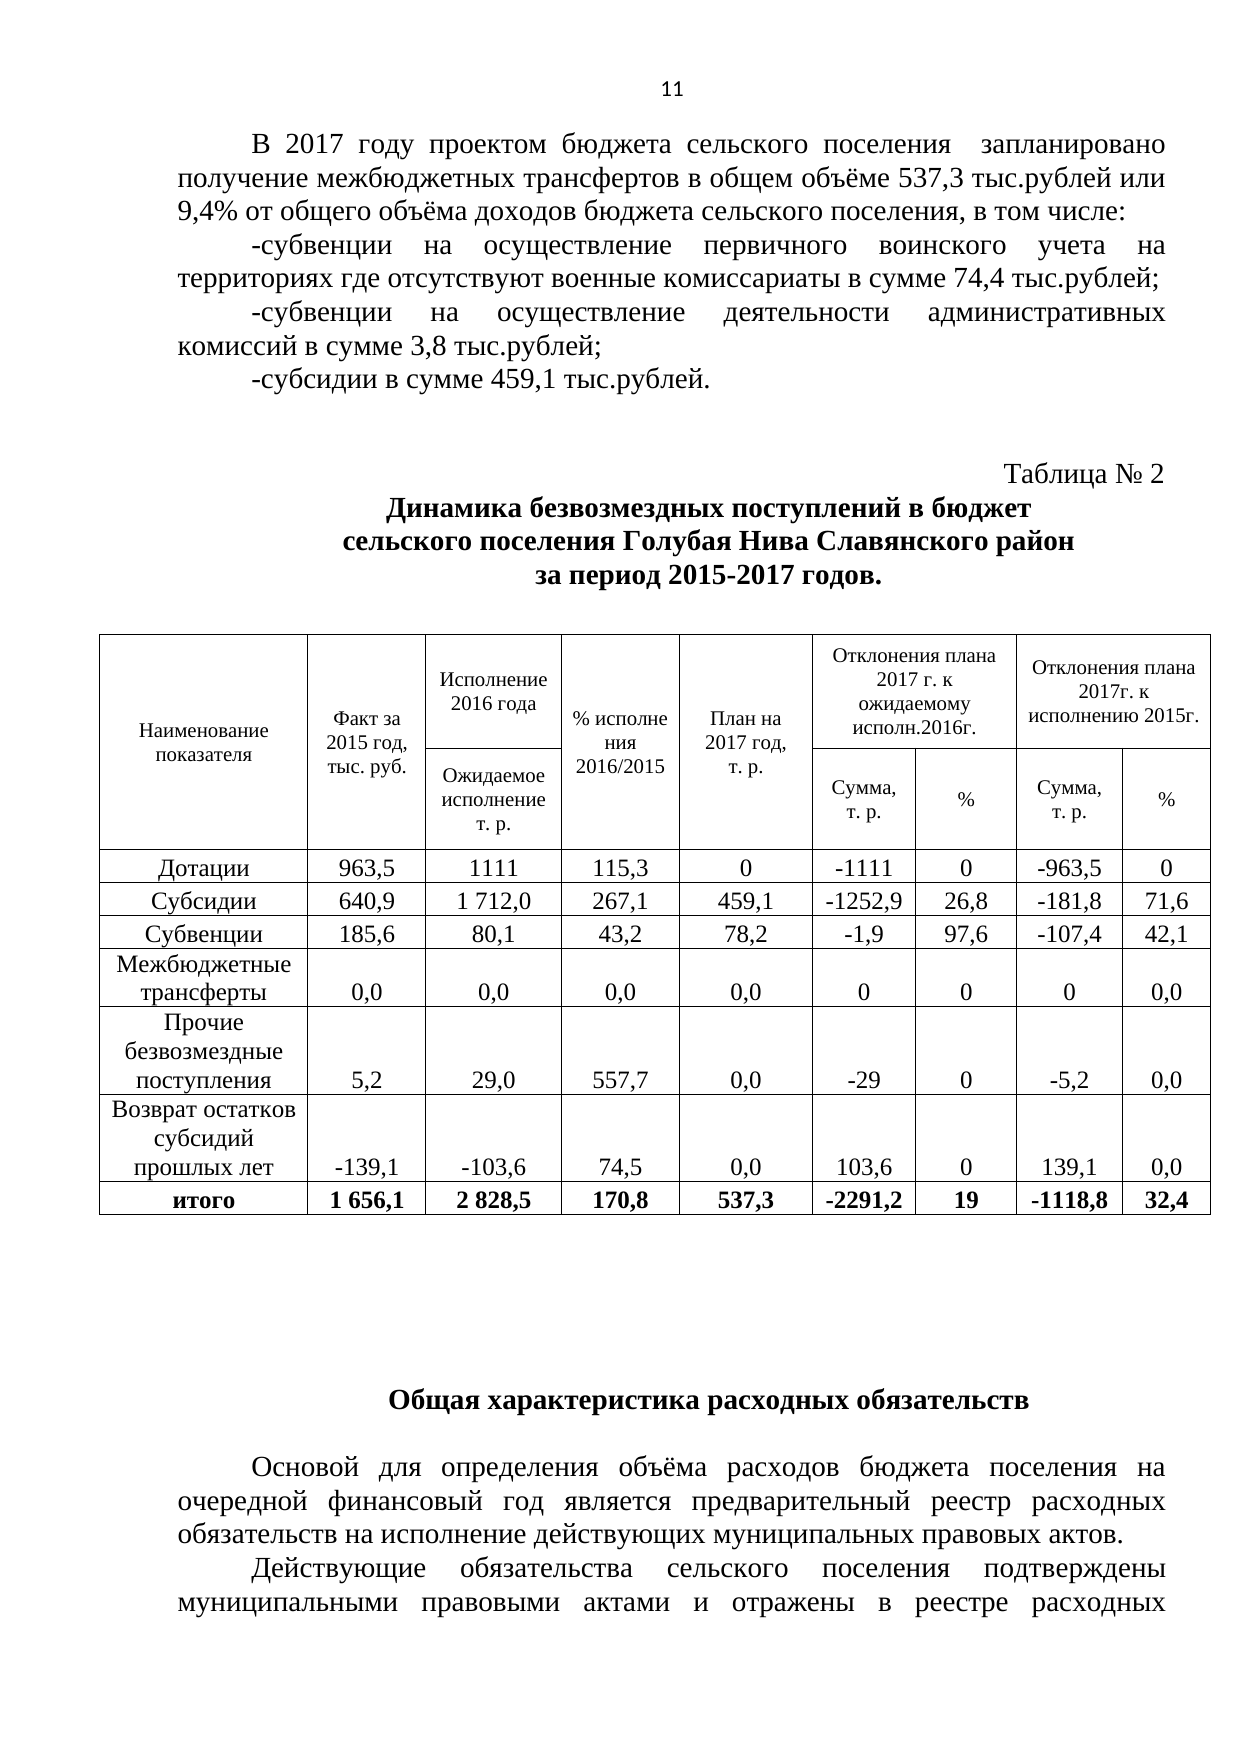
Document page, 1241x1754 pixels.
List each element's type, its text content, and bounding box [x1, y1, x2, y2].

text -субвенции на осуществление деятельности административных комиссий в сумме 3,8 тыс.рублей; [177, 294, 1167, 361]
table_cell 0,0 [680, 1095, 812, 1181]
table_cell % [1123, 749, 1210, 849]
table_cell 29,0 [426, 1007, 561, 1093]
table_cell Сумма, т. р. [1017, 749, 1122, 849]
table_cell -103,6 [426, 1095, 561, 1181]
table_header Исполнение 2016 года [426, 635, 561, 748]
table_cell 0 [916, 949, 1016, 1006]
table_cell 1 712,0 [426, 883, 561, 915]
table_header Факт за 2015 год, тыс. руб. [308, 635, 425, 849]
table_cell 0 [916, 1007, 1016, 1093]
table_cell 19 [916, 1182, 1016, 1214]
table_cell 74,5 [562, 1095, 679, 1181]
table_cell Прочие безвозмездные поступления [100, 1007, 307, 1093]
table_cell 1111 [426, 850, 561, 882]
table_cell 71,6 [1123, 883, 1210, 915]
table_cell 103,6 [813, 1095, 915, 1181]
table_cell Субвенции [100, 916, 307, 948]
table_cell -1252,9 [813, 883, 915, 915]
table_cell -2291,2 [813, 1182, 915, 1214]
table_cell -29 [813, 1007, 915, 1093]
table_cell 557,7 [562, 1007, 679, 1093]
table_cell Сумма, т. р. [813, 749, 915, 849]
table_cell -963,5 [1017, 850, 1122, 882]
table_cell -139,1 [308, 1095, 425, 1181]
table_cell Субсидии [100, 883, 307, 915]
table_header % исполне ния 2016/2015 [562, 635, 679, 849]
table_cell Возврат остатков субсидий прошлых лет [100, 1095, 307, 1181]
table_cell 640,9 [308, 883, 425, 915]
table_cell 26,8 [916, 883, 1016, 915]
table_cell 0 [680, 850, 812, 882]
table_cell 115,3 [562, 850, 679, 882]
table_cell 0,0 [562, 949, 679, 1006]
table_cell 0 [916, 850, 1016, 882]
table_cell 2 828,5 [426, 1182, 561, 1214]
table_cell 0,0 [1123, 1007, 1210, 1093]
table_cell 1 656,1 [308, 1182, 425, 1214]
table_header План на 2017 год, т. р. [680, 635, 812, 849]
table_cell 0 [916, 1095, 1016, 1181]
table_cell -1118,8 [1017, 1182, 1122, 1214]
table_cell 5,2 [308, 1007, 425, 1093]
text Таблица № 2 [196, 456, 1165, 490]
table_cell Межбюджетные трансферты [100, 949, 307, 1006]
table_cell 139,1 [1017, 1095, 1122, 1181]
table_cell 459,1 [680, 883, 812, 915]
text Основой для определения объёма расходов бюджета поселения на очередной финансовый год является предварительный реестр расходных обязательств на исполнение действующих муниципальных правовых актов. [177, 1449, 1167, 1550]
table_header Отклонения плана 2017 г. к ожидаемому исполн.2016г. [813, 635, 1016, 748]
table_cell -107,4 [1017, 916, 1122, 948]
table_cell -1111 [813, 850, 915, 882]
table_cell 80,1 [426, 916, 561, 948]
text сельского поселения Голубая Нива Славянского район [196, 523, 1165, 557]
text Динамика безвозмездных поступлений в бюджет [196, 490, 1165, 523]
text за период 2015-2017 годов. [196, 557, 1165, 591]
text -субвенции на осуществление первичного воинского учета на территориях где отсутствуют военные комиссариаты в сумме 74,4 тыс.рублей; [177, 227, 1167, 294]
table_cell % [916, 749, 1016, 849]
table_cell 0 [1123, 850, 1210, 882]
table_cell -5,2 [1017, 1007, 1122, 1093]
table_cell 78,2 [680, 916, 812, 948]
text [177, 1550, 1167, 1617]
table_header Наименование показателя [100, 635, 307, 849]
table_cell 0,0 [426, 949, 561, 1006]
table_cell итого [100, 1182, 307, 1214]
table_cell -181,8 [1017, 883, 1122, 915]
text Общая характеристика расходных обязательств [177, 1382, 1167, 1416]
table_cell 963,5 [308, 850, 425, 882]
table_cell -1,9 [813, 916, 915, 948]
table_cell 32,4 [1123, 1182, 1210, 1214]
table_cell Дотации [100, 850, 307, 882]
table_cell 0 [813, 949, 915, 1006]
table_cell 0,0 [680, 949, 812, 1006]
table_header Отклонения плана 2017г. к исполнению 2015г. [1017, 635, 1210, 748]
table_cell 0,0 [308, 949, 425, 1006]
text -субсидии в сумме 459,1 тыс.рублей. [177, 361, 1167, 395]
table_cell 0,0 [1123, 1095, 1210, 1181]
text В 2017 году проектом бюджета сельского поселения запланировано получение межбюджетных трансфертов в общем объёме 537,3 тыс.рублей или 9,4% от общего объёма доходов бюджета сельского поселения, в том числе: [177, 126, 1167, 227]
table_cell 185,6 [308, 916, 425, 948]
table_cell 97,6 [916, 916, 1016, 948]
table_cell 43,2 [562, 916, 679, 948]
table_cell 267,1 [562, 883, 679, 915]
table_cell 537,3 [680, 1182, 812, 1214]
table_cell 0,0 [1123, 949, 1210, 1006]
table_cell 0,0 [680, 1007, 812, 1093]
table_cell 42,1 [1123, 916, 1210, 948]
table_cell 0 [1017, 949, 1122, 1006]
table_cell 170,8 [562, 1182, 679, 1214]
table_cell Ожидаемое исполнение т. р. [426, 749, 561, 849]
